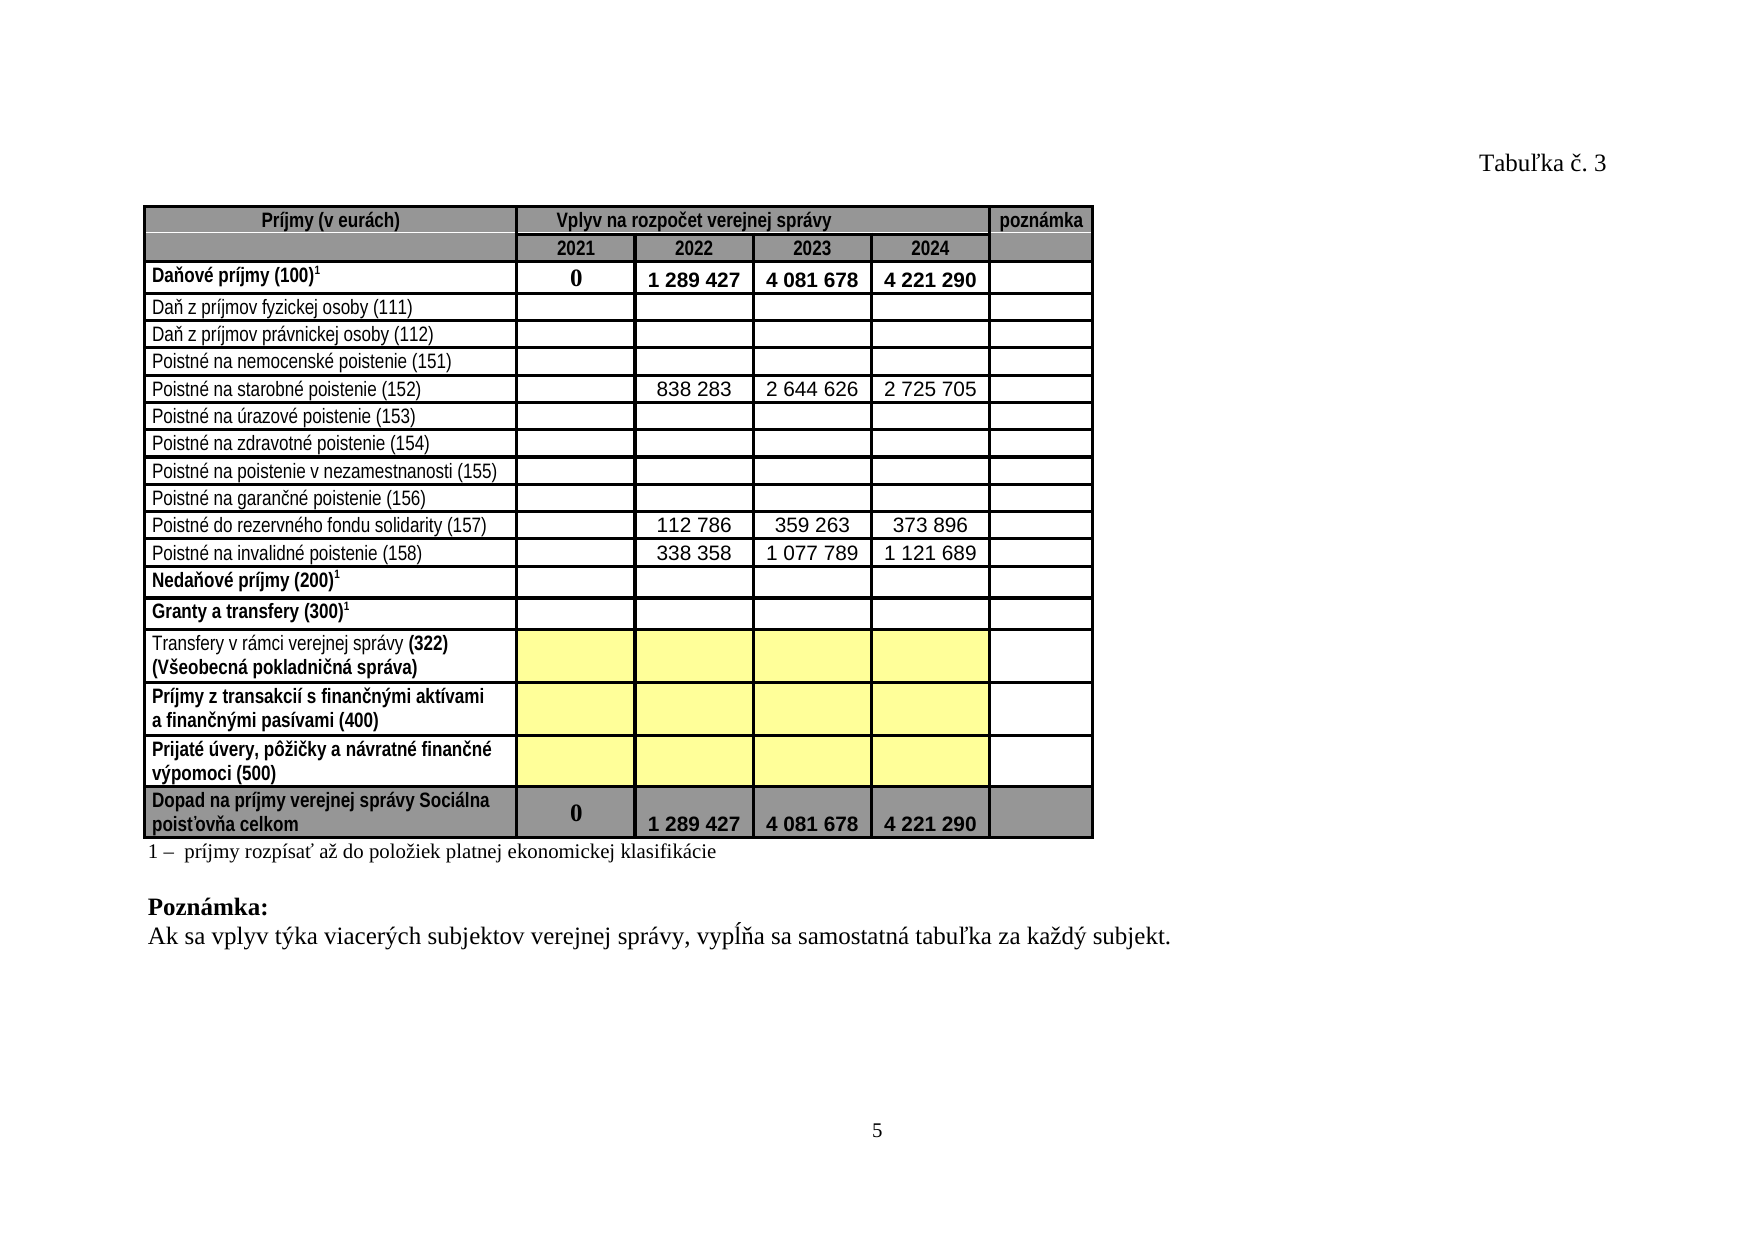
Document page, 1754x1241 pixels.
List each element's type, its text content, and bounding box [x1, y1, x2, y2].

table_cell Poistné na úrazové poistenie (153) [146, 404, 515, 428]
table_cell [873, 431, 988, 455]
table_cell [755, 349, 870, 373]
text Poznámka: [148, 892, 1606, 921]
table_cell [146, 233, 515, 260]
table_cell [755, 486, 870, 510]
table_cell [873, 600, 988, 628]
table_cell [755, 631, 870, 681]
table_cell Daň z príjmov právnickej osoby (112) [146, 322, 515, 346]
table_cell [991, 684, 1091, 734]
table_cell 2022 [637, 236, 752, 260]
table_cell [991, 486, 1091, 510]
table_cell [518, 513, 633, 537]
table_cell [518, 540, 633, 564]
table_cell Poistné na invalidné poistenie (158) [146, 540, 515, 564]
table_cell [755, 737, 870, 785]
table_header [871, 208, 988, 232]
table_cell [518, 349, 633, 373]
table_cell 4 081 678 [755, 788, 870, 836]
table_cell Poistné na nemocenské poistenie (151) [146, 349, 515, 373]
table_cell 0 [518, 788, 633, 836]
table_cell [991, 513, 1091, 537]
table_cell [755, 322, 870, 346]
table_cell [991, 377, 1091, 401]
table_cell Dopad na príjmy verejnej správy Sociálna poisťovňa celkom [146, 788, 515, 836]
table_cell Daň z príjmov fyzickej osoby (111) [146, 295, 515, 319]
table_cell [755, 431, 870, 455]
table_cell [873, 295, 988, 319]
table_cell Poistné na garančné poistenie (156) [146, 486, 515, 510]
table_cell [518, 431, 633, 455]
table_cell [518, 459, 633, 483]
table_cell 2 725 705 [873, 377, 988, 401]
table_cell Transfery v rámci verejnej správy (322) (Všeobecná pokladničná správa) [146, 631, 515, 681]
table_cell [991, 540, 1091, 564]
table_header Príjmy (v eurách) [146, 208, 515, 232]
table_cell [873, 568, 988, 596]
table_cell [755, 600, 870, 628]
table_cell 4 221 290 [873, 263, 988, 292]
table_cell [755, 568, 870, 596]
table_cell [518, 568, 633, 596]
table_cell Daňové príjmy (100)1 [146, 263, 515, 292]
table_cell [518, 600, 633, 628]
table_cell [991, 431, 1091, 455]
table_cell [873, 486, 988, 510]
table_cell Poistné na starobné poistenie (152) [146, 377, 515, 401]
table_cell [991, 600, 1091, 628]
table_cell 4 221 290 [873, 788, 988, 836]
table_cell [991, 233, 1091, 260]
table_cell [991, 263, 1091, 292]
table_cell [637, 295, 752, 319]
table_cell [637, 684, 752, 734]
table_cell [991, 295, 1091, 319]
table_cell 1 289 427 [637, 788, 752, 836]
table_cell 2 644 626 [755, 377, 870, 401]
table_cell [873, 459, 988, 483]
table_cell [991, 788, 1091, 836]
table_cell [873, 684, 988, 734]
table_cell [518, 737, 633, 785]
table_cell 2024 [873, 236, 988, 260]
table_cell [873, 349, 988, 373]
table_cell [991, 737, 1091, 785]
table_cell [873, 404, 988, 428]
table_cell [518, 295, 633, 319]
table_cell [637, 600, 752, 628]
table_cell 1 121 689 [873, 540, 988, 564]
table_cell 0 [518, 263, 633, 292]
table_cell Poistné na zdravotné poistenie (154) [146, 431, 515, 455]
table_cell 338 358 [637, 540, 752, 564]
table_cell Granty a transfery (300)1 [146, 600, 515, 628]
table_cell [755, 684, 870, 734]
text 1 – príjmy rozpísať až do položiek platnej ekonomickej klasifikácie [148, 839, 1606, 863]
table_cell 1 077 789 [755, 540, 870, 564]
table_cell Nedaňové príjmy (200)1 [146, 568, 515, 596]
table_cell [518, 486, 633, 510]
table_cell 359 263 [755, 513, 870, 537]
table_cell [518, 631, 633, 681]
table_cell [637, 737, 752, 785]
table_cell [637, 486, 752, 510]
table_cell [873, 737, 988, 785]
table_cell [991, 631, 1091, 681]
table_cell [991, 404, 1091, 428]
table_cell [755, 404, 870, 428]
text Tabuľka č. 3 [148, 148, 1606, 176]
table_cell [991, 349, 1091, 373]
table_cell [637, 404, 752, 428]
table_cell [518, 322, 633, 346]
table_cell [755, 295, 870, 319]
table_cell Poistné do rezervného fondu solidarity (157) [146, 513, 515, 537]
table_cell 4 081 678 [755, 263, 870, 292]
table_cell [991, 459, 1091, 483]
table_cell [637, 459, 752, 483]
table_header Vplyv na rozpočet verejnej správy [518, 208, 871, 232]
table_cell [755, 459, 870, 483]
text Ak sa vplyv týka viacerých subjektov verejnej správy, vypĺňa sa samostatná tabuľka za každý subjekt. [148, 921, 1606, 950]
table_cell [637, 631, 752, 681]
table_cell 2021 [518, 236, 633, 260]
table_cell [637, 568, 752, 596]
table_cell [637, 322, 752, 346]
table_cell Prijaté úvery, pôžičky a návratné finančné výpomoci (500) [146, 737, 515, 785]
table_cell 112 786 [637, 513, 752, 537]
table_cell [873, 322, 988, 346]
table_cell [518, 404, 633, 428]
table_cell [637, 431, 752, 455]
table_cell [873, 631, 988, 681]
table_cell [991, 568, 1091, 596]
table_cell Príjmy z transakcií s finančnými aktívami a finančnými pasívami (400) [146, 684, 515, 734]
table_cell 2023 [755, 236, 870, 260]
table_cell [637, 349, 752, 373]
table_cell 838 283 [637, 377, 752, 401]
table_cell Poistné na poistenie v nezamestnanosti (155) [146, 459, 515, 483]
table_cell [991, 322, 1091, 346]
table_cell [518, 684, 633, 734]
table_cell [518, 377, 633, 401]
table_cell 373 896 [873, 513, 988, 537]
table_header poznámka [991, 208, 1091, 232]
table_cell 1 289 427 [637, 263, 752, 292]
